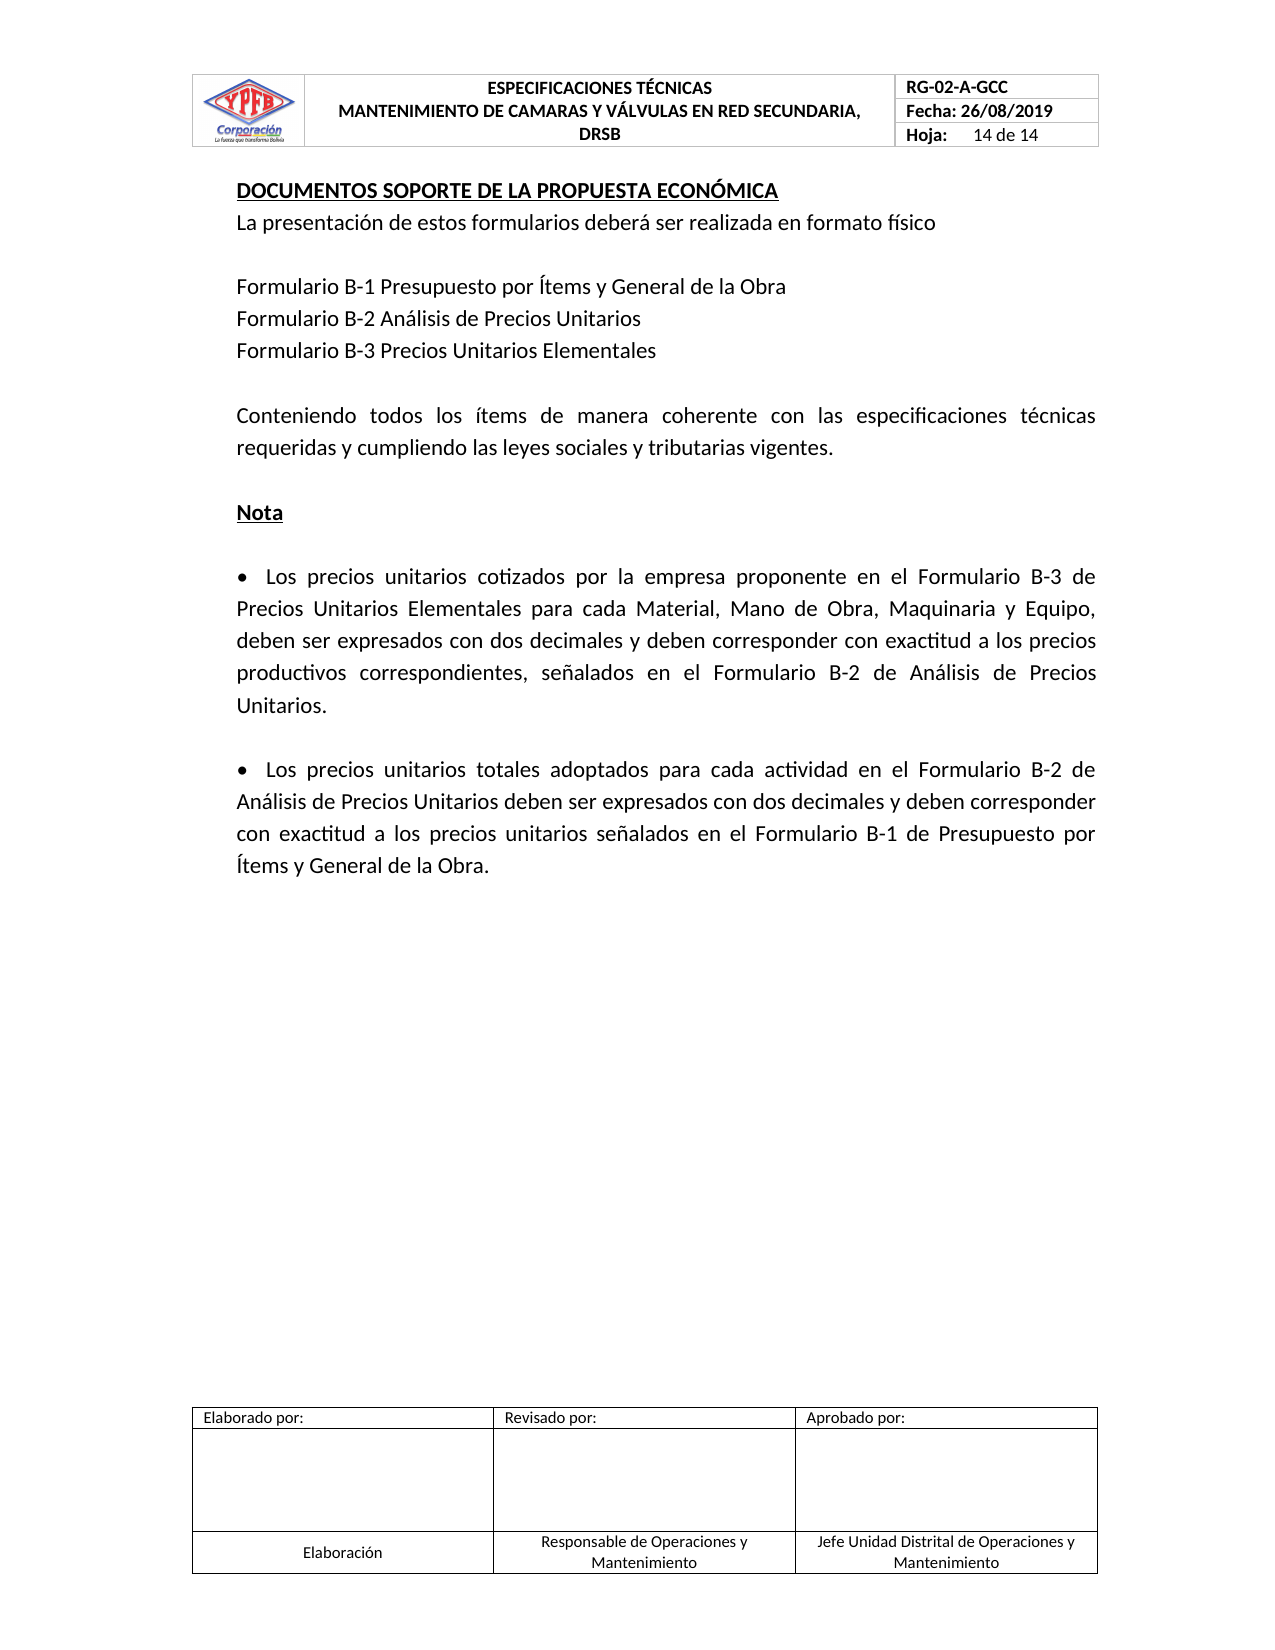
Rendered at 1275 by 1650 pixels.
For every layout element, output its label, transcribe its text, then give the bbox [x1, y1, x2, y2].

picture [198, 76, 299, 144]
text Formulario B-1 Presupuesto por Ítems y General de la Obra [236, 272, 1098, 300]
text Formulario B-3 Precios Unitarios Elementales [236, 337, 1098, 365]
text Nota [236, 498, 1098, 526]
text Formulario B-2 Análisis de Precios Unitarios [236, 304, 1098, 332]
text La presentación de estos formularios deberá ser realizada en formato físico [236, 208, 1098, 236]
text Conteniendo todos los ítems de manera coherente con las especificaciones técnicas requeridas y cumpliendo las leyes sociales y tributarias vigentes. [236, 401, 1098, 461]
text • Los precios unitarios cotizados por la empresa proponente en el Formulario B-3 de Precios Unitarios Elementales para cada Material, Mano de Obra, Maquinaria y Equipo, deben ser expresados con dos decimales y deben corresponder con exactitud a los precios productivos correspondientes, señalados en el Formulario B-2 de Análisis de Precios Unitarios. [236, 562, 1098, 719]
text • Los precios unitarios totales adoptados para cada actividad en el Formulario B-2 de Análisis de Precios Unitarios deben ser expresados con dos decimales y deben corresponder con exactitud a los precios unitarios señalados en el Formulario B-1 de Presupuesto por Ítems y General de la Obra. [236, 755, 1098, 880]
list DOCUMENTOS SOPORTE DE LA PROPUESTA ECONÓMICA [236, 176, 1098, 204]
